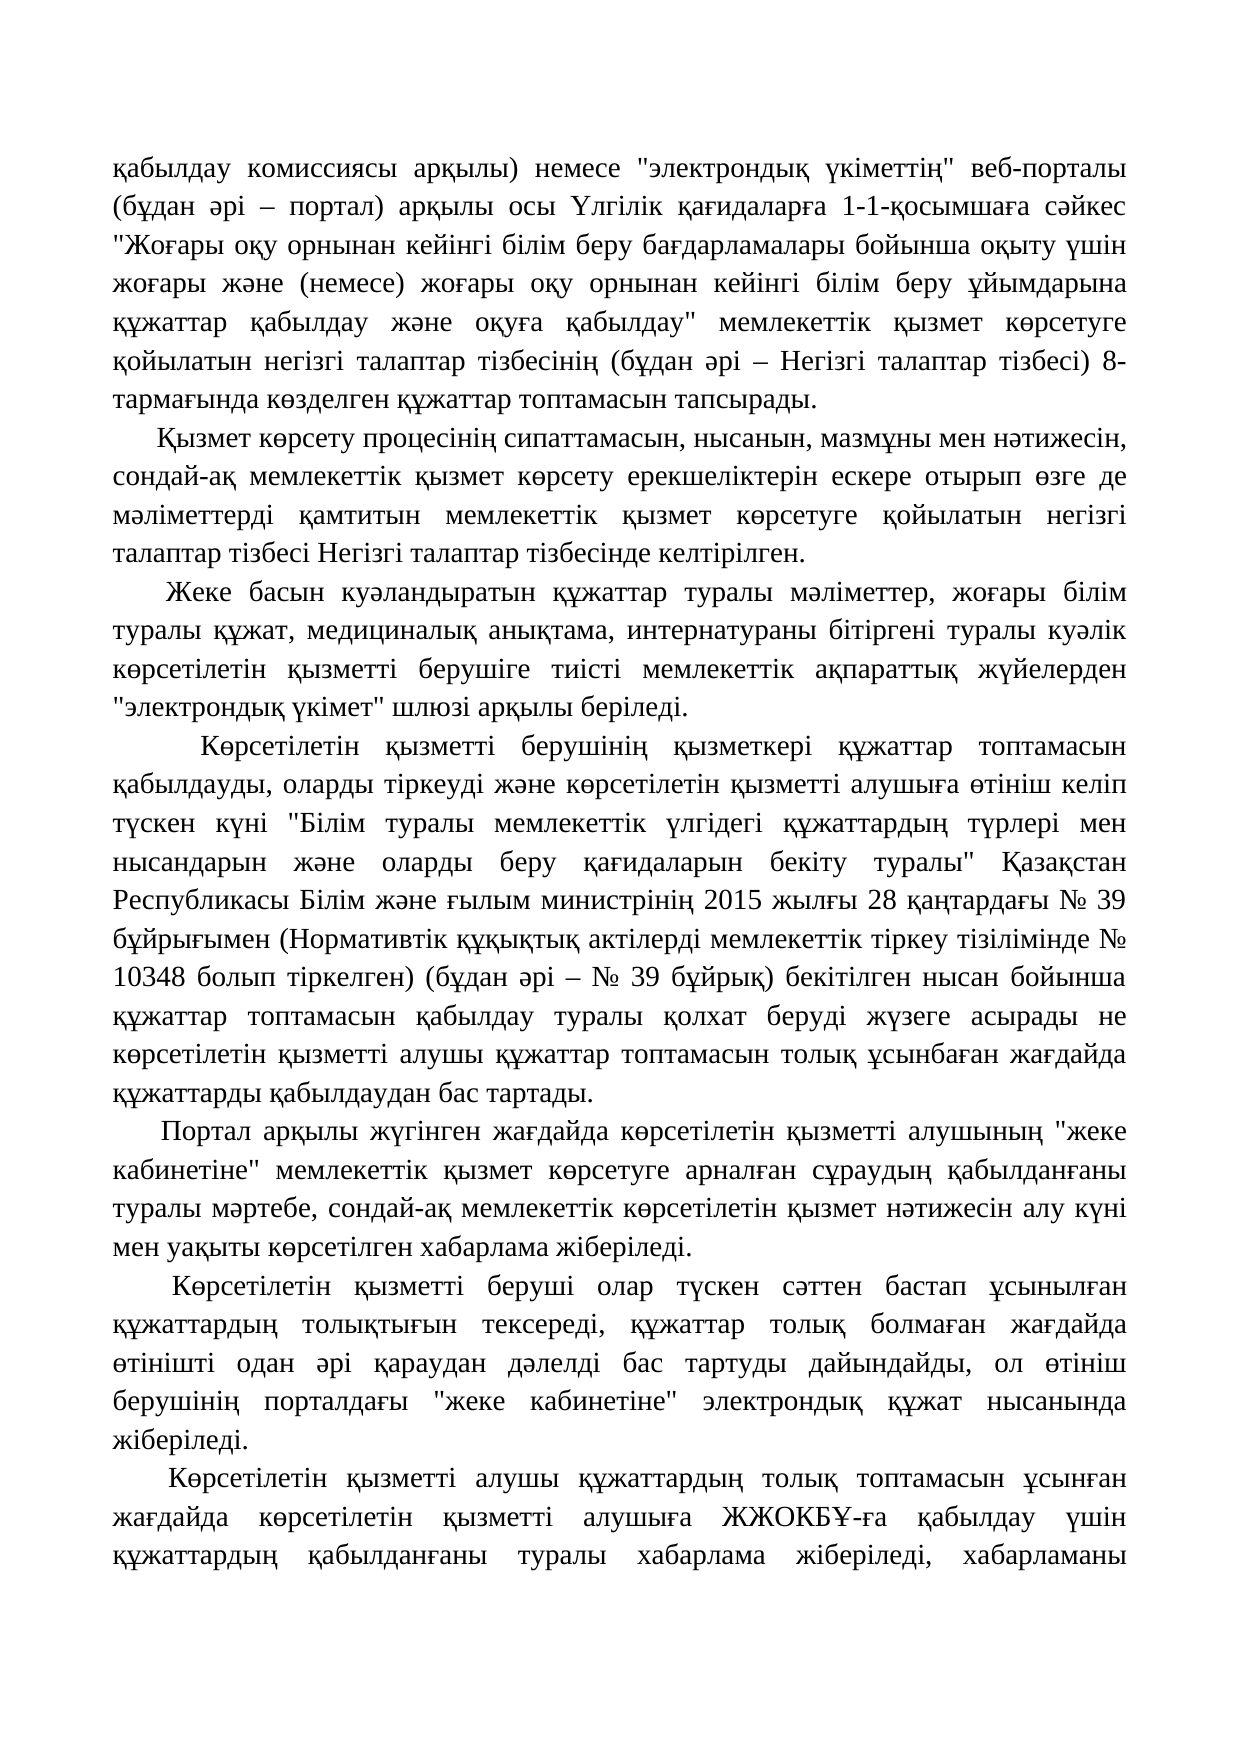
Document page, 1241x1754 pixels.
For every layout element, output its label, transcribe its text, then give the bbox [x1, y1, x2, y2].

text Көрсетілетін қызметті беруші олар түскен сәттен бастап ұсынылған құжаттардың толықтығын тексереді, құжаттар толық болмаған жағдайда өтінішті одан әрі қараудан дәлелді бас тартуды дайындайды, ол өтініш берушінің порталдағы "жеке кабинетіне" электрондық құжат нысанында жіберіледі. [112, 1268, 1128, 1455]
text Көрсетілетін қызметті берушінің қызметкері құжаттар топтамасын қабылдауды, оларды тіркеуді және көрсетілетін қызметті алушыға өтініш келіп түскен күні "Білім туралы мемлекеттік үлгідегі құжаттардың түрлері мен нысандарын және оларды беру қағидаларын бекіту туралы" Қазақстан Республикасы Білім және ғылым министрінің 2015 жылғы 28 қаңтардағы № 39 бұйрығымен (Нормативтік құқықтық актілерді мемлекеттік тіркеу тізілімінде № 10348 болып тіркелген) (бұдан әрі – № 39 бұйрық) бекітілген нысан бойынша құжаттар топтамасын қабылдау туралы қолхат беруді жүзеге асырады не көрсетілетін қызметті алушы құжаттар топтамасын толық ұсынбаған жағдайда құжаттарды қабылдаудан бас тартады. [112, 728, 1128, 1108]
text Қызмет көрсету процесінің сипаттамасын, нысанын, мазмұны мен нәтижесін, сондай-ақ мемлекеттік қызмет көрсету ерекшеліктерін ескере отырып өзге де мәліметтерді қамтитын мемлекеттік қызмет көрсетуге қойылатын негізгі талаптар тізбесі Негізгі талаптар тізбесінде келтірілген. [112, 420, 1128, 569]
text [112, 1460, 1128, 1571]
text Портал арқылы жүгінген жағдайда көрсетілетін қызметті алушының "жеке кабинетіне" мемлекеттік қызмет көрсетуге арналған сұраудың қабылданғаны туралы мәртебе, сондай-ақ мемлекеттік көрсетілетін қызмет нәтижесін алу күні мен уақыты көрсетілген хабарлама жіберіледі. [112, 1113, 1128, 1263]
text Жеке басын куәландыратын құжаттар туралы мәліметтер, жоғары білім туралы құжат, медициналық анықтама, интернатураны бітіргені туралы куәлік көрсетілетін қызметті берушіге тиісті мемлекеттік ақпараттық жүйелерден "электрондық үкімет" шлюзі арқылы беріледі. [112, 574, 1128, 723]
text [112, 150, 1128, 415]
